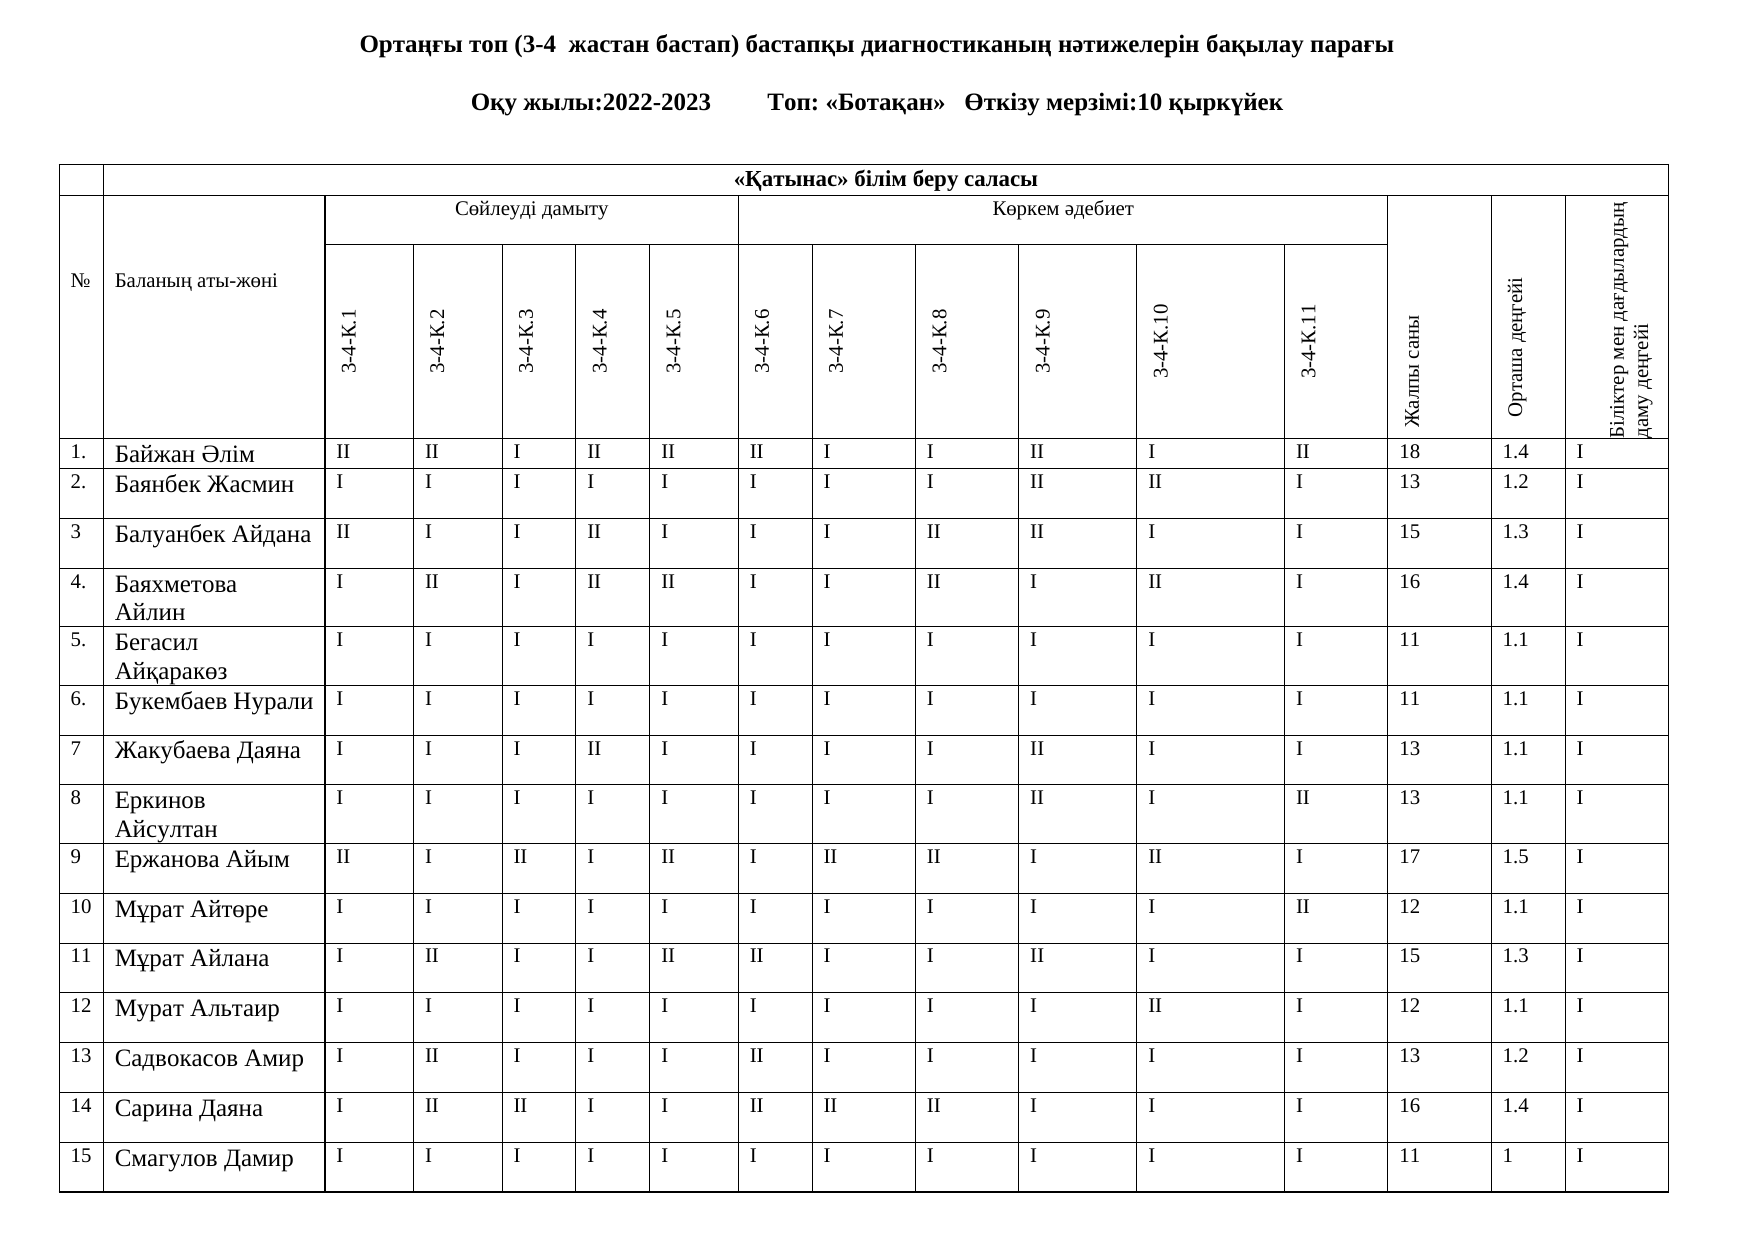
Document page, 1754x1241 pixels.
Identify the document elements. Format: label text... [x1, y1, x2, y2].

table_cell I [916, 993, 1018, 1042]
table_cell 1.1 [1492, 894, 1565, 942]
table_cell I [739, 627, 812, 685]
table_cell II [813, 844, 915, 893]
table_cell I [1137, 785, 1284, 843]
table_cell I [1566, 439, 1668, 468]
table_cell I [650, 1143, 738, 1191]
table_cell I [1019, 627, 1136, 685]
table_cell I [1285, 944, 1387, 992]
table_cell I [1019, 569, 1136, 626]
table_cell 1.3 [1492, 944, 1565, 992]
table_cell 15 [1388, 519, 1491, 568]
table_cell I [1566, 785, 1668, 843]
table_cell IІ [1019, 736, 1136, 784]
table_cell I [1019, 894, 1136, 942]
table_cell Баланың аты-жөні [104, 196, 324, 438]
table_cell II [650, 569, 738, 626]
table_header «Қатынас» білім беру саласы [104, 165, 1668, 195]
table_cell I [1137, 1143, 1284, 1191]
table_cell Букембаев Нурали [104, 686, 324, 734]
table_cell I [503, 686, 575, 734]
table_cell 11 [1388, 686, 1491, 734]
table_cell 18 [1388, 439, 1491, 468]
table_cell I [414, 1143, 502, 1191]
table_cell 1 [1492, 1143, 1565, 1191]
table_cell I [1285, 993, 1387, 1042]
table_cell II [1285, 785, 1387, 843]
table_cell 4. [60, 569, 103, 626]
table_cell II [739, 1093, 812, 1142]
table_cell Смагулов Дамир [104, 1143, 324, 1191]
table_cell I [1285, 736, 1387, 784]
table_cell 3-4-К.8 [916, 245, 1018, 438]
table_cell Бегасил Айқаракөз [104, 627, 324, 685]
table_cell Мурат Альтаир [104, 993, 324, 1042]
table_cell 16 [1388, 1093, 1491, 1142]
table_cell I [813, 439, 915, 468]
table_cell 1.1 [1492, 627, 1565, 685]
table_cell I [1566, 944, 1668, 992]
table_cell I [503, 1143, 575, 1191]
text Оқу жылы:2022-2023 Топ: «Ботақан» Өткізу мерзімі:10 қыркүйек [118, 87, 1636, 116]
table_cell II [414, 1043, 502, 1092]
table_cell Баяхметова Айлин [104, 569, 324, 626]
table_header [60, 165, 103, 195]
table_cell I [1137, 686, 1284, 734]
table_cell I [576, 993, 649, 1042]
table_cell I [414, 627, 502, 685]
table_cell II [1137, 569, 1284, 626]
table_cell 1.1 [1492, 993, 1565, 1042]
table_cell II [1285, 894, 1387, 942]
table_cell I [813, 1143, 915, 1191]
table_cell I [650, 736, 738, 784]
table_cell I [650, 627, 738, 685]
table_cell 3-4-К.1 [326, 245, 413, 438]
table_cell Орташа деңгейі [1492, 196, 1565, 438]
table_cell I [1285, 844, 1387, 893]
table_cell I [813, 569, 915, 626]
table_cell I [503, 1043, 575, 1092]
table_cell II [414, 439, 502, 468]
table_cell 10 [60, 894, 103, 942]
table_cell II [414, 1093, 502, 1142]
table_cell I [1566, 686, 1668, 734]
table_cell II [1137, 844, 1284, 893]
table_cell IІ [576, 736, 649, 784]
table_cell I [326, 627, 413, 685]
table_cell I [916, 785, 1018, 843]
table_cell I [1566, 627, 1668, 685]
table_cell I [739, 844, 812, 893]
table_cell I [326, 686, 413, 734]
table_cell I [503, 439, 575, 468]
table_cell IІ [1019, 944, 1136, 992]
table_cell I [1566, 844, 1668, 893]
table_cell I [326, 944, 413, 992]
table_cell Біліктер мен дағдылардың даму деңгейі [1566, 196, 1668, 438]
table_cell I [576, 469, 649, 518]
table_cell I [414, 736, 502, 784]
table_cell I [1019, 993, 1136, 1042]
table_cell I [1285, 1093, 1387, 1142]
table_cell I [1566, 1143, 1668, 1191]
table_cell Мұрат Айлана [104, 944, 324, 992]
table_cell 16 [1388, 569, 1491, 626]
table_cell II [1285, 439, 1387, 468]
table_cell I [1285, 686, 1387, 734]
table_cell 3-4-К.3 [503, 245, 575, 438]
table_cell I [1137, 1043, 1284, 1092]
table_cell 13 [60, 1043, 103, 1092]
table_cell 13 [1388, 469, 1491, 518]
table_cell 3-4-К.7 [813, 245, 915, 438]
table_cell I [916, 627, 1018, 685]
table_cell I [326, 736, 413, 784]
table_cell I [813, 736, 915, 784]
table_cell 3-4-К.10 [1137, 245, 1284, 438]
table_cell I [916, 469, 1018, 518]
table_cell I [1019, 844, 1136, 893]
table_cell I [813, 686, 915, 734]
table_cell I [650, 785, 738, 843]
table_cell I [503, 569, 575, 626]
table_cell 13 [1388, 1043, 1491, 1092]
table_cell II [414, 944, 502, 992]
table_cell 1.1 [1492, 785, 1565, 843]
text Ортаңғы топ (3-4 жастан бастап) бастапқы диагностиканың нәтижелерін бақылау парағы [118, 29, 1636, 58]
table_cell I [739, 894, 812, 942]
table_cell II [576, 569, 649, 626]
table_cell I [503, 469, 575, 518]
table_cell I [813, 944, 915, 992]
table_cell II [739, 439, 812, 468]
table_cell I [1137, 1093, 1284, 1142]
table_cell I [326, 785, 413, 843]
table_cell I [503, 944, 575, 992]
table_cell I [1285, 519, 1387, 568]
table_cell I [1566, 1093, 1668, 1142]
table_cell I [503, 993, 575, 1042]
table_cell II [1019, 469, 1136, 518]
table_cell I [414, 686, 502, 734]
table_cell 13 [1388, 736, 1491, 784]
table_cell I [916, 944, 1018, 992]
table_cell 3-4-К.5 [650, 245, 738, 438]
table_cell Сарина Даяна [104, 1093, 324, 1142]
table_cell II [650, 439, 738, 468]
table_cell I [1285, 1143, 1387, 1191]
table_cell I [739, 993, 812, 1042]
table_cell I [414, 844, 502, 893]
table_cell I [503, 627, 575, 685]
table_cell 8 [60, 785, 103, 843]
table_cell I [1137, 627, 1284, 685]
table_cell I [576, 1143, 649, 1191]
table_cell I [576, 627, 649, 685]
table_cell I [326, 1043, 413, 1092]
table_cell I [813, 519, 915, 568]
table_cell II [650, 844, 738, 893]
table_cell I [576, 686, 649, 734]
table_cell II [916, 569, 1018, 626]
table_cell I [326, 569, 413, 626]
table_cell 2. [60, 469, 103, 518]
table_cell I [1137, 894, 1284, 942]
table_cell 3-4-К.6 [739, 245, 812, 438]
table_cell I [916, 1043, 1018, 1092]
table_cell I [1019, 1043, 1136, 1092]
table_cell 1.3 [1492, 519, 1565, 568]
table_cell I [739, 1143, 812, 1191]
table_cell II [1019, 785, 1136, 843]
table_cell I [1566, 469, 1668, 518]
table_cell II [650, 944, 738, 992]
table_cell I [916, 736, 1018, 784]
table_cell I [650, 469, 738, 518]
table_cell I [650, 519, 738, 568]
table_cell 11 [1388, 627, 1491, 685]
table_cell 14 [60, 1093, 103, 1142]
table_cell I [326, 1093, 413, 1142]
table_cell II [414, 569, 502, 626]
table_cell I [739, 736, 812, 784]
table_cell I [916, 894, 1018, 942]
table_cell Ержанова Айым [104, 844, 324, 893]
table_cell I [414, 785, 502, 843]
table_cell I [813, 785, 915, 843]
table_cell II [739, 1043, 812, 1092]
table_cell I [1566, 1043, 1668, 1092]
table_cell 7 [60, 736, 103, 784]
table_cell I [1285, 469, 1387, 518]
table_cell II [576, 439, 649, 468]
table_cell II [1137, 993, 1284, 1042]
table_cell I [326, 1143, 413, 1191]
table_cell I [503, 519, 575, 568]
table_cell Садвокасов Амир [104, 1043, 324, 1092]
table_cell I [650, 686, 738, 734]
table_cell I [414, 469, 502, 518]
table_cell 3-4-К.4 [576, 245, 649, 438]
table_cell I [576, 944, 649, 992]
table_cell I [1566, 993, 1668, 1042]
table_cell II [916, 519, 1018, 568]
table_cell I [650, 894, 738, 942]
table_cell 12 [1388, 993, 1491, 1042]
table_cell 1.5 [1492, 844, 1565, 893]
table_cell 12 [1388, 894, 1491, 942]
table_cell I [1019, 1143, 1136, 1191]
table_cell I [576, 844, 649, 893]
table_cell II [1019, 519, 1136, 568]
table_cell Сөйлеуді дамыту [326, 196, 738, 244]
table_cell I [813, 469, 915, 518]
table_cell I [739, 686, 812, 734]
table_cell I [1285, 569, 1387, 626]
table_cell 12 [60, 993, 103, 1042]
table_cell 3-4-К.9 [1019, 245, 1136, 438]
table_cell II [326, 439, 413, 468]
table_cell II [916, 844, 1018, 893]
table_cell Мұрат Айтөре [104, 894, 324, 942]
table_cell II [503, 1093, 575, 1142]
table_cell II [326, 844, 413, 893]
table_cell I [1566, 894, 1668, 942]
table_cell № [60, 196, 103, 438]
table_cell I [650, 993, 738, 1042]
table_cell I [813, 627, 915, 685]
table_cell I [739, 469, 812, 518]
table_cell II [739, 944, 812, 992]
table_cell I [1285, 627, 1387, 685]
table_cell 1. [60, 439, 103, 468]
table_cell I [576, 894, 649, 942]
table_cell II [813, 1093, 915, 1142]
table_cell I [1137, 944, 1284, 992]
table_cell II [503, 844, 575, 893]
table_cell 1.1 [1492, 736, 1565, 784]
table_cell II [1137, 469, 1284, 518]
table_cell Байжан Әлім [104, 439, 324, 468]
table_cell I [503, 736, 575, 784]
table_cell I [813, 1043, 915, 1092]
table_cell Жалпы саны [1388, 196, 1491, 438]
table_cell 1.4 [1492, 569, 1565, 626]
table_cell I [1285, 1043, 1387, 1092]
table_cell Баянбек Жасмин [104, 469, 324, 518]
table_cell 3-4-К.2 [414, 245, 502, 438]
table_cell 15 [60, 1143, 103, 1191]
table_cell 6. [60, 686, 103, 734]
table_cell Балуанбек Айдана [104, 519, 324, 568]
table_cell 11 [60, 944, 103, 992]
table_cell 3-4-К.11 [1285, 245, 1387, 438]
table_cell I [414, 894, 502, 942]
table_cell II [916, 1093, 1018, 1142]
table_cell I [326, 993, 413, 1042]
table_cell I [503, 894, 575, 942]
table_cell 15 [1388, 944, 1491, 992]
table_cell II [1019, 439, 1136, 468]
table_cell I [1566, 519, 1668, 568]
table_cell I [916, 439, 1018, 468]
table_cell I [739, 569, 812, 626]
table_cell I [650, 1043, 738, 1092]
table_cell I [739, 519, 812, 568]
table_cell Жакубаева Даяна [104, 736, 324, 784]
table_cell I [414, 993, 502, 1042]
table_cell 9 [60, 844, 103, 893]
table_cell Еркинов Айсултан [104, 785, 324, 843]
table_cell 11 [1388, 1143, 1491, 1191]
table_cell I [576, 785, 649, 843]
table_cell I [1137, 439, 1284, 468]
table_cell 3 [60, 519, 103, 568]
table_cell Көркем әдебиет [739, 196, 1387, 244]
table_cell I [576, 1043, 649, 1092]
table_cell I [1019, 686, 1136, 734]
table_cell I [503, 785, 575, 843]
table_cell I [326, 894, 413, 942]
table_cell II [326, 519, 413, 568]
table_cell I [1566, 569, 1668, 626]
table_cell 1.1 [1492, 686, 1565, 734]
table_cell I [1137, 736, 1284, 784]
table_cell I [1019, 1093, 1136, 1142]
table_cell 1.4 [1492, 439, 1565, 468]
table_cell I [650, 1093, 738, 1142]
table_cell 5. [60, 627, 103, 685]
table_cell I [916, 686, 1018, 734]
table_cell 13 [1388, 785, 1491, 843]
table_cell II [576, 519, 649, 568]
table_cell 1.2 [1492, 469, 1565, 518]
table_cell I [813, 894, 915, 942]
table_cell I [739, 785, 812, 843]
table_cell I [1566, 736, 1668, 784]
table_cell I [916, 1143, 1018, 1191]
table_cell I [1137, 519, 1284, 568]
table_cell 1.2 [1492, 1043, 1565, 1092]
table_cell I [576, 1093, 649, 1142]
table_cell 17 [1388, 844, 1491, 893]
table_cell I [414, 519, 502, 568]
table_cell I [326, 469, 413, 518]
table_cell 1.4 [1492, 1093, 1565, 1142]
table_cell I [813, 993, 915, 1042]
